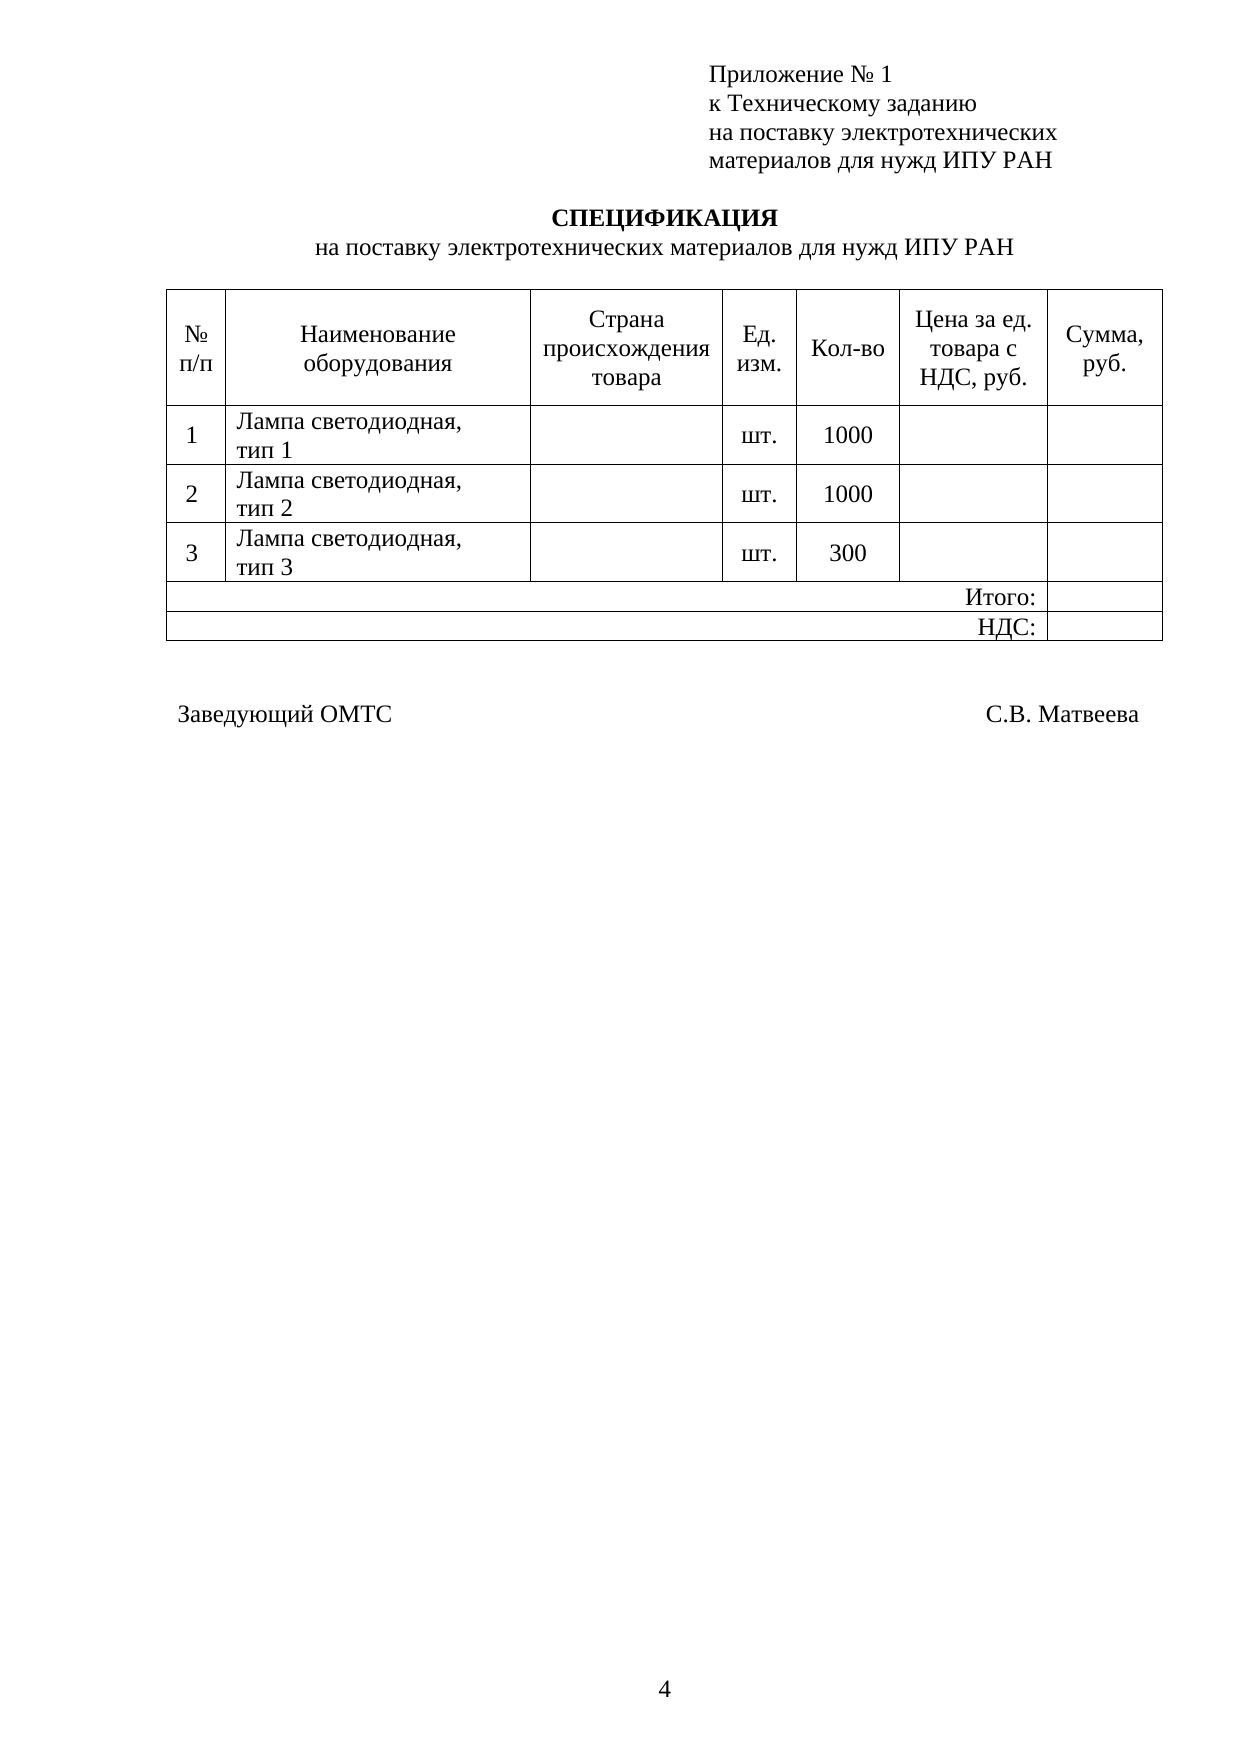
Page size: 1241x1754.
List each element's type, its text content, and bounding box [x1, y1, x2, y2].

table_cell НДС: [167, 612, 1047, 640]
table_cell [531, 406, 722, 464]
text материалов для нужд ИПУ РАН [177, 145, 1152, 174]
table_cell [900, 523, 1047, 581]
table_header Сумма, руб. [1048, 290, 1162, 405]
table_cell 300 [797, 523, 899, 581]
table_cell 1 [167, 406, 225, 464]
table_header Наименование оборудования [226, 290, 530, 405]
table_cell 3 [167, 523, 225, 581]
text Заведующий ОМТС С.В. Матвеева [177, 699, 1152, 728]
table_cell Лампа светодиодная, тип 1 [226, 406, 530, 464]
table_header № п/п [167, 290, 225, 405]
text на поставку электротехнических [177, 117, 1152, 145]
table_cell шт. [723, 523, 796, 581]
text к Техническому заданию [177, 88, 1152, 117]
table_cell [531, 523, 722, 581]
table_cell Итого: [167, 582, 1047, 611]
text Приложение № 1 [148, 59, 1152, 88]
text СПЕЦИФИКАЦИЯ [177, 203, 1152, 232]
table_cell 1000 [797, 465, 899, 522]
table_cell [1048, 523, 1162, 581]
table_header Кол-во [797, 290, 899, 405]
table_cell Лампа светодиодная, тип 2 [226, 465, 530, 522]
table_cell [1048, 465, 1162, 522]
table_cell [900, 406, 1047, 464]
table_header Страна происхождения товара [531, 290, 722, 405]
table_header Цена за ед. товара с НДС, руб. [900, 290, 1047, 405]
table_cell [531, 465, 722, 522]
table_cell [1048, 582, 1162, 611]
table_cell [900, 465, 1047, 522]
text на поставку электротехнических материалов для нужд ИПУ РАН [177, 232, 1152, 260]
table_cell Лампа светодиодная, тип 3 [226, 523, 530, 581]
table_cell 1000 [797, 406, 899, 464]
table_cell [1048, 406, 1162, 464]
table_cell шт. [723, 465, 796, 522]
table_cell 2 [167, 465, 225, 522]
table_header Ед. изм. [723, 290, 796, 405]
table_cell [1048, 612, 1162, 640]
table_cell шт. [723, 406, 796, 464]
